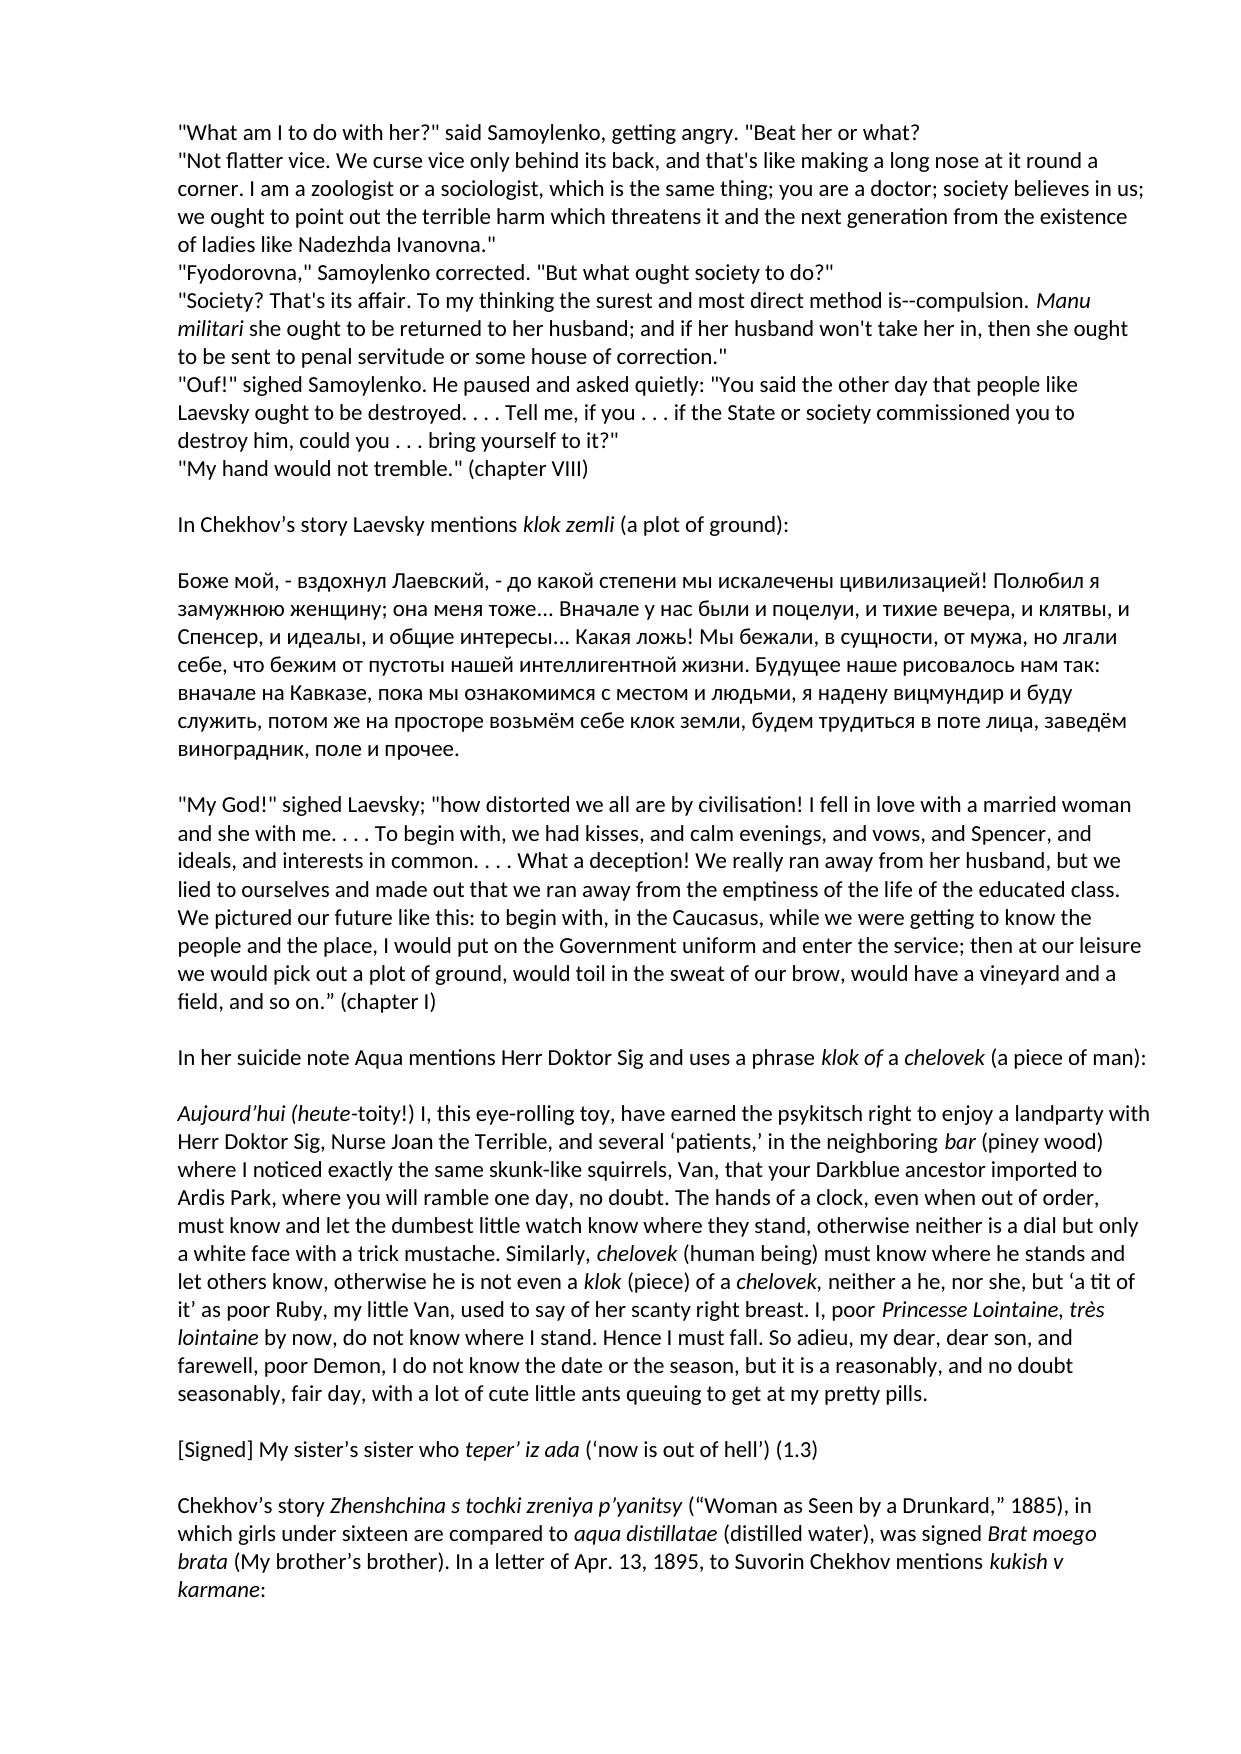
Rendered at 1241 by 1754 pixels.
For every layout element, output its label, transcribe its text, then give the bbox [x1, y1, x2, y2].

text Chekhov’s story Zhenshchina s tochki zreniya p’yanitsy (“Woman as Seen by a Drunkard,” 1885), in which girls under sixteen are compared to aqua distillatae (distilled water), was signed Brat moego brata (My brother’s brother). In a letter of Apr. 13, 1895, to Suvorin Chekhov mentions kukish v karmane: [177, 1491, 1152, 1603]
text In her suicide note Aqua mentions Herr Doktor Sig and uses a phrase klok of a chelovek (a piece of man): [177, 1043, 1152, 1071]
text In Chekhov’s story Laevsky mentions klok zemli (a plot of ground): [177, 510, 1152, 538]
text "My hand would not tremble." (chapter VIII) [177, 454, 1152, 482]
text [Signed] My sister’s sister who teper’ iz ada (‘now is out of hell’) (1.3) [177, 1435, 1152, 1463]
text "My God!" sighed Laevsky; "how distorted we all are by civilisation! I fell in love with a married woman and she with me. . . . To begin with, we had kisses, and calm evenings, and vows, and Spencer, and ideals, and interests in common. . . . What a deception! We really ran away from her husband, but we lied to ourselves and made out that we ran away from the emptiness of the life of the educated class. We pictured our future like this: to begin with, in the Caucasus, while we were getting to know the people and the place, I would put on the Government uniform and enter the service; then at our leisure we would pick out a plot of ground, would toil in the sweat of our brow, would have a vineyard and a field, and so on.” (chapter I) [177, 791, 1152, 1015]
text "What am I to do with her?" said Samoylenko, getting angry. "Beat her or what? [177, 118, 1152, 146]
text Боже мой, - вздохнул Лаевский, - до какой степени мы искалечены цивилизацией! Полюбил я замужнюю женщину; она меня тоже... Вначале у нас были и поцелуи, и тихие вечера, и клятвы, и Спенсер, и идеалы, и общие интересы... Какая ложь! Мы бежали, в сущности, от мужа, но лгали себе, что бежим от пустоты нашей интеллигентной жизни. Будущее наше рисовалось нам так: вначале на Кавказе, пока мы ознакомимся с местом и людьми, я надену вицмундир и буду служить, потом же на просторе возьмём себе клок земли, будем трудиться в поте лица, заведём виноградник, поле и прочее. [177, 566, 1152, 763]
text Aujourd’hui (heute-toity!) I, this eye-rolling toy, have earned the psykitsch right to enjoy a landparty with Herr Doktor Sig, Nurse Joan the Terrible, and several ‘patients,’ in the neighboring bar (piney wood) where I noticed exactly the same skunk-like squirrels, Van, that your Darkblue ancestor imported to Ardis Park, where you will ramble one day, no doubt. The hands of a clock, even when out of order, must know and let the dumbest little watch know where they stand, otherwise neither is a dial but only a white face with a trick mustache. Similarly, chelovek (human being) must know where he stands and let others know, otherwise he is not even a klok (piece) of a chelovek, neither a he, nor she, but ‘a tit of it’ as poor Ruby, my little Van, used to say of her scanty right breast. I, poor Princesse Lointaine, très lointaine by now, do not know where I stand. Hence I must fall. So adieu, my dear, dear son, and farewell, poor Demon, I do not know the date or the season, but it is a reasonably, and no doubt seasonably, fair day, with a lot of cute little ants queuing to get at my pretty pills. [177, 1099, 1152, 1407]
text "Not flatter vice. We curse vice only behind its back, and that's like making a long nose at it round a corner. I am a zoologist or a sociologist, which is the same thing; you are a doctor; society believes in us; we ought to point out the terrible harm which threatens it and the next generation from the existence of ladies like Nadezhda Ivanovna." [177, 146, 1152, 258]
text "Fyodorovna," Samoylenko corrected. "But what ought society to do?" [177, 258, 1152, 286]
text "Society? That's its affair. To my thinking the surest and most direct method is--compulsion. Manu militari she ought to be returned to her husband; and if her husband won't take her in, then she ought to be sent to penal servitude or some house of correction." [177, 286, 1152, 370]
text "Ouf!" sighed Samoylenko. He paused and asked quietly: "You said the other day that people like Laevsky ought to be destroyed. . . . Tell me, if you . . . if the State or society commissioned you to destroy him, could you . . . bring yourself to it?" [177, 370, 1152, 454]
